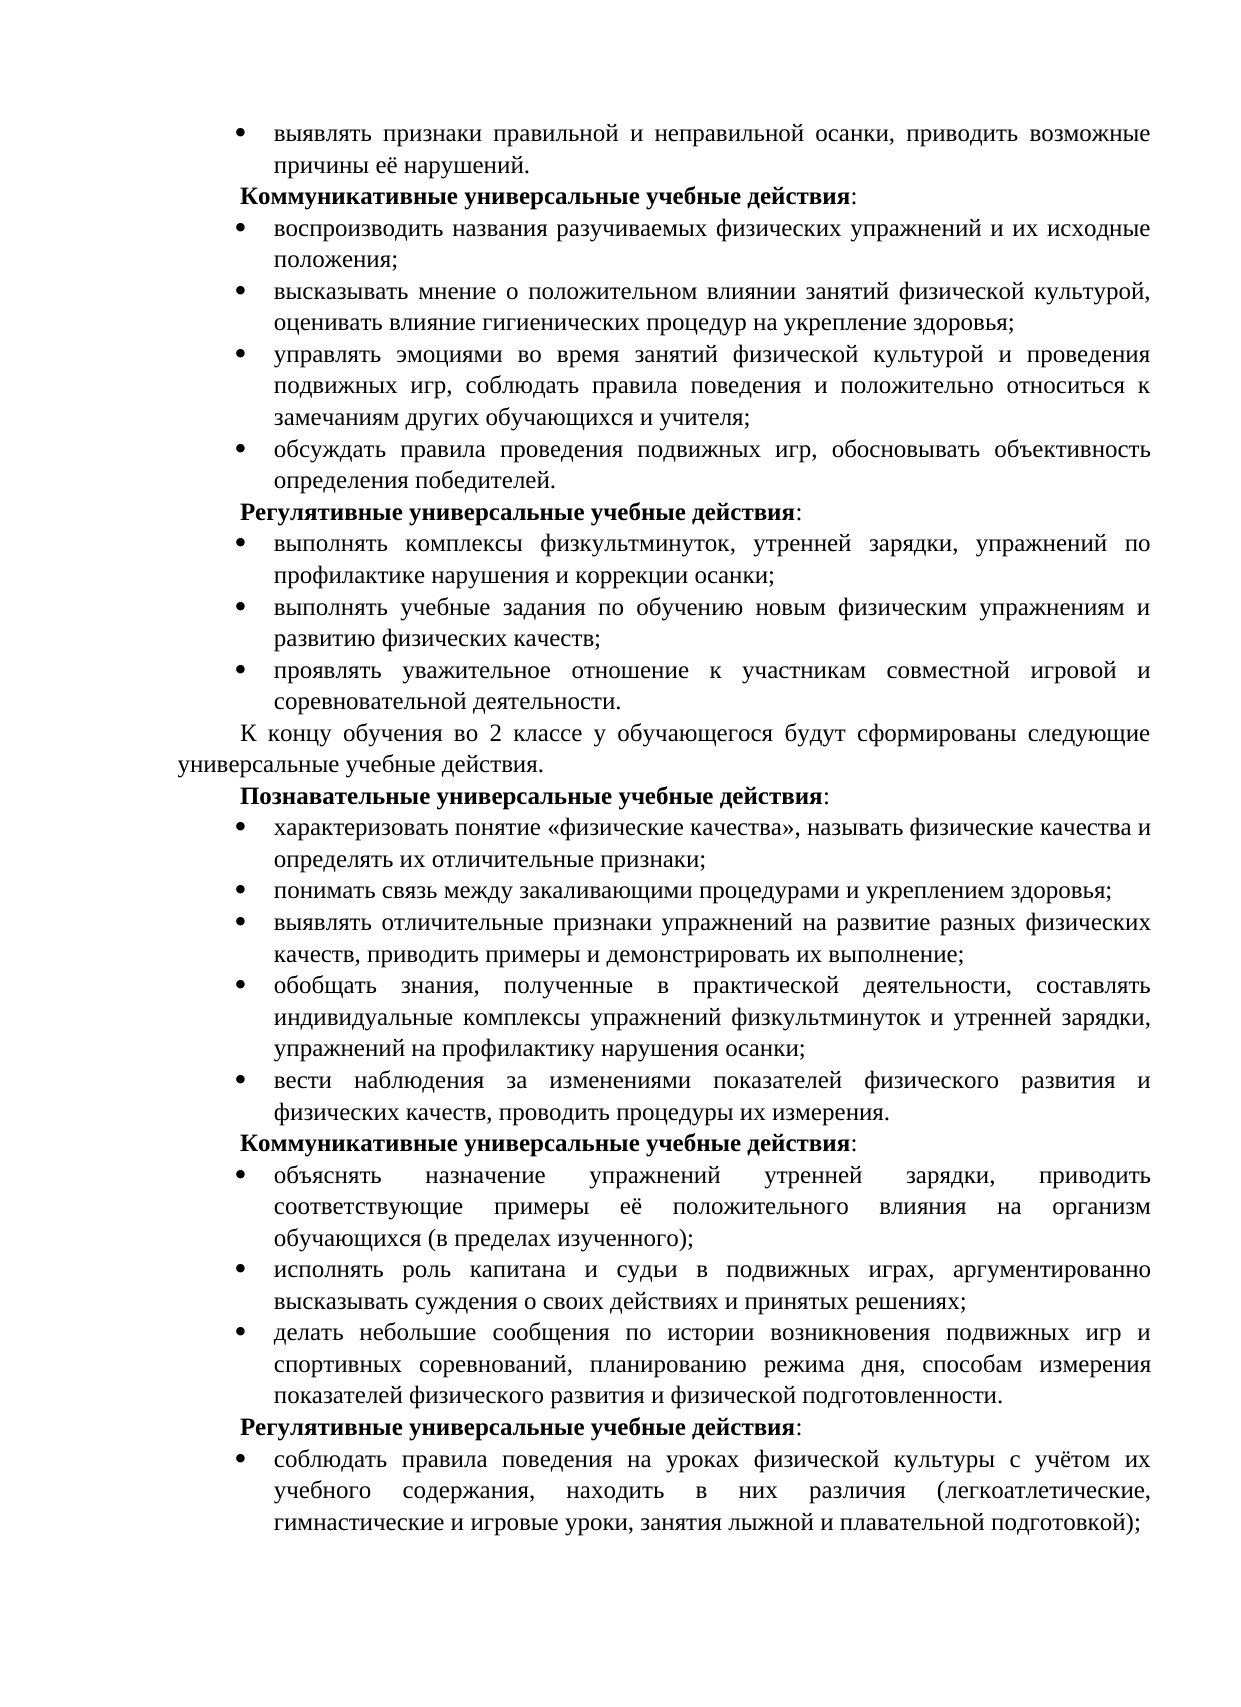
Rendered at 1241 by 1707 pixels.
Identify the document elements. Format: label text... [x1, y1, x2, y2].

list делать небольшие сообщения по истории возникновения подвижных игр и спортивных соревнований, планированию режима дня, способам измерения показателей физического развития и физической подготовленности. [236, 1317, 1152, 1409]
list выполнять учебные задания по обучению новым физическим упражнениям и развитию физических качеств; [236, 592, 1152, 652]
list обсуждать правила проведения подвижных игр, обосновывать объективность определения победителей. [236, 434, 1152, 494]
list обобщать знания, полученные в практической деятельности, составлять индивидуальные комплексы упражнений физкультминуток и утренней зарядки, упражнений на профилактику нарушения осанки; [236, 970, 1152, 1062]
list выявлять признаки правильной и неправильной осанки, приводить возможные причины её нарушений. [236, 118, 1152, 178]
text Познавательные универсальные учебные действия: [177, 781, 1152, 810]
text Коммуникативные универсальные учебные действия: [177, 1128, 1152, 1157]
list выявлять отличительные признаки упражнений на развитие разных физических качеств, приводить примеры и демонстрировать их выполнение; [236, 907, 1152, 967]
text Коммуникативные универсальные учебные действия: [177, 181, 1152, 210]
list высказывать мнение о положительном влиянии занятий физической культурой, оценивать влияние гигиенических процедур на укрепление здоровья; [236, 276, 1152, 336]
list характеризовать понятие «физические качества», называть физические качества и определять их отличительные признаки; [236, 812, 1152, 873]
list понимать связь между закаливающими процедурами и укреплением здоровья; [236, 876, 1152, 904]
text К концу обучения во 2 классе у обучающегося будут сформированы следующие универсальные учебные действия. [177, 718, 1152, 778]
list соблюдать правила поведения на уроках физической культуры с учётом их учебного содержания, находить в них различия (легкоатлетические, гимнастические и игровые уроки, занятия лыжной и плавательной подготовкой); [236, 1444, 1152, 1536]
text Регулятивные универсальные учебные действия: [177, 1412, 1152, 1441]
list управлять эмоциями во время занятий физической культурой и проведения подвижных игр, соблюдать правила поведения и положительно относиться к замечаниям других обучающихся и учителя; [236, 339, 1152, 431]
list объяснять назначение упражнений утренней зарядки, приводить соответствующие примеры её положительного влияния на организм обучающихся (в пределах изученного); [236, 1160, 1152, 1252]
list выполнять комплексы физкультминуток, утренней зарядки, упражнений по профилактике нарушения и коррекции осанки; [236, 528, 1152, 589]
list исполнять роль капитана и судьи в подвижных играх, аргументированно высказывать суждения о своих действиях и принятых решениях; [236, 1254, 1152, 1315]
text Регулятивные универсальные учебные действия: [177, 497, 1152, 526]
list проявлять уважительное отношение к участникам совместной игровой и соревновательной деятельности. [236, 655, 1152, 715]
list воспроизводить названия разучиваемых физических упражнений и их исходные положения; [236, 213, 1152, 273]
list вести наблюдения за изменениями показателей физического развития и физических качеств, проводить процедуры их измерения. [236, 1065, 1152, 1125]
